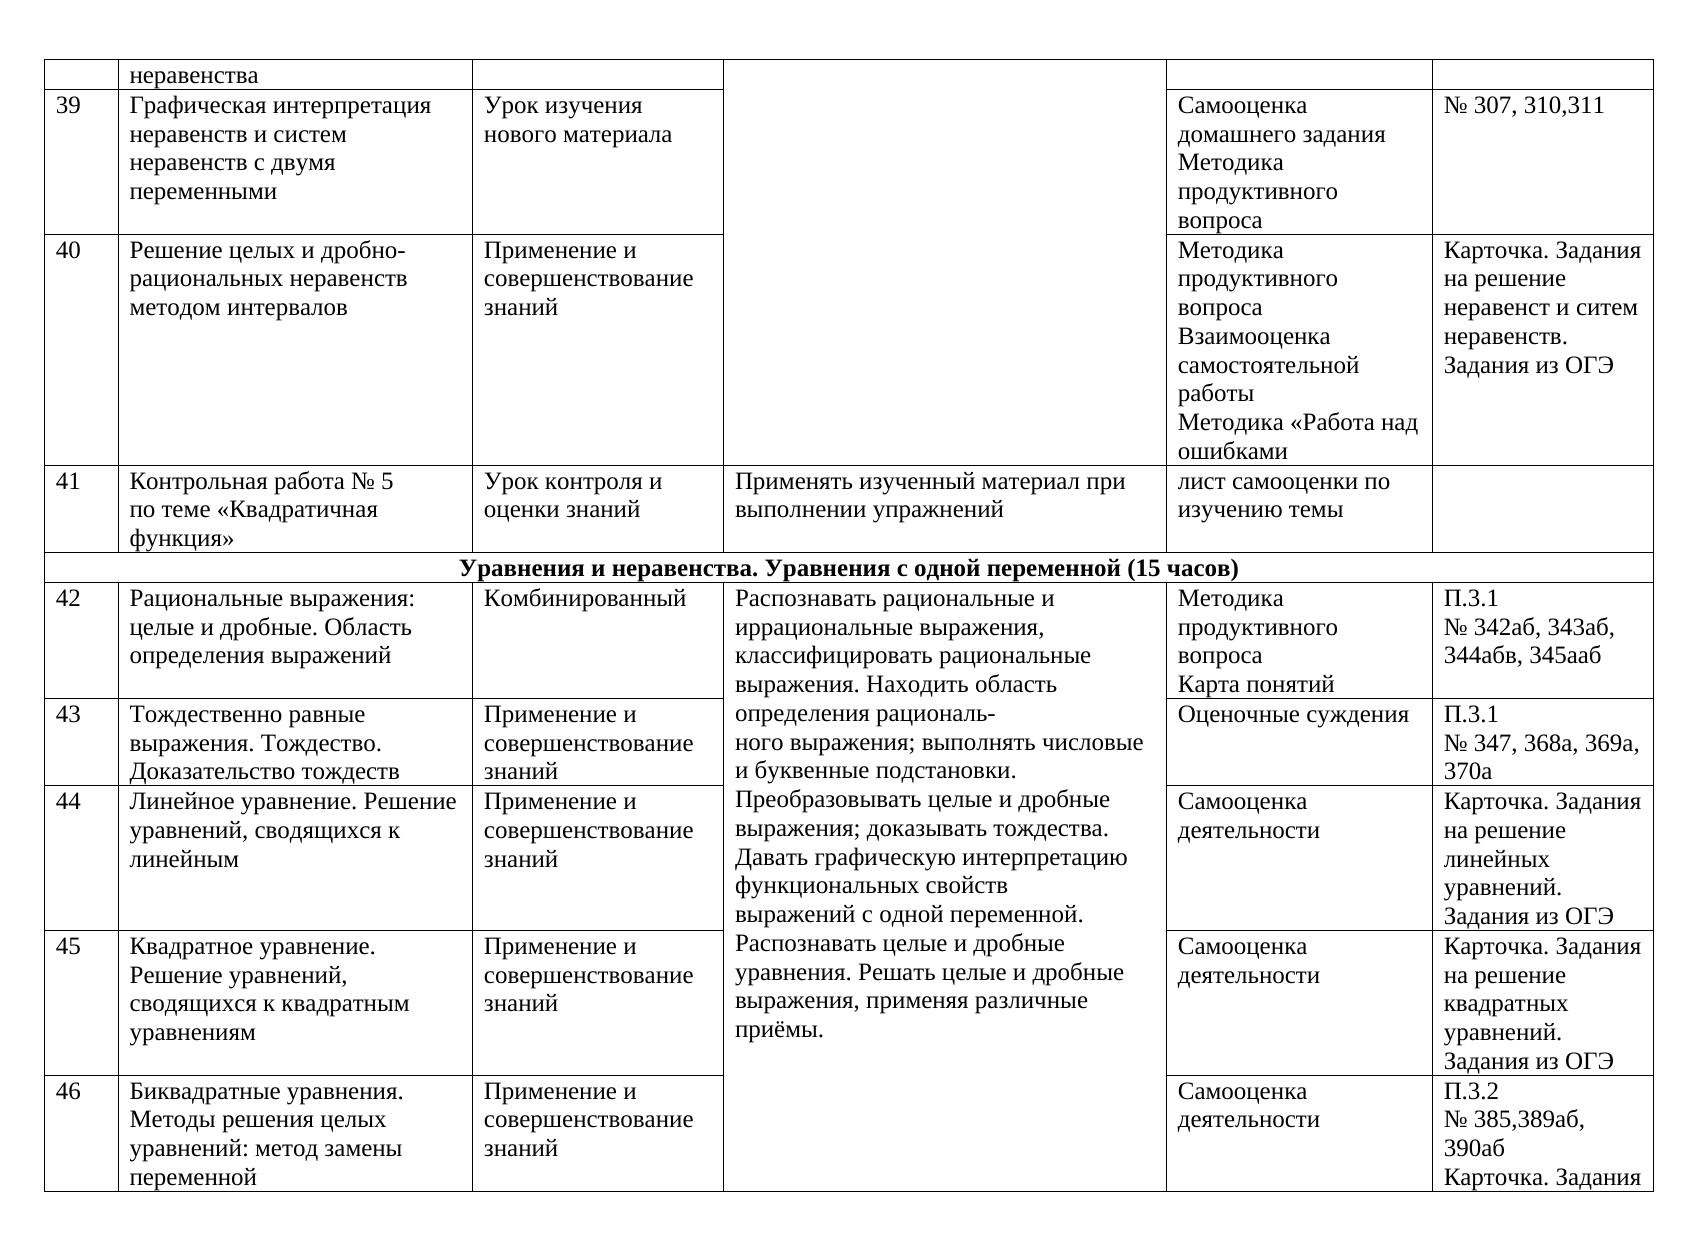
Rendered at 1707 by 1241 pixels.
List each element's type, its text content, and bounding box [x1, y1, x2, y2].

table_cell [1167, 60, 1432, 89]
table_cell № 307, 310,311 [1433, 90, 1653, 234]
table_cell Самооценка деятельности [1167, 931, 1432, 1075]
table_cell Карточка. Задания на решение неравенст и ситем неравенств. Задания из ОГЭ [1433, 235, 1653, 465]
table_cell 38 [45, 60, 118, 89]
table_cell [1167, 1076, 1432, 1191]
table_cell Тождественно равные выражения. Тождество. Доказательство тождеств [119, 699, 472, 785]
table_cell 40 [45, 235, 118, 465]
table_cell 39 [45, 90, 118, 234]
table_cell Комбинированный [473, 583, 723, 698]
table_cell Самооценка домашнего задания Методика продуктивного вопроса [1167, 90, 1432, 234]
table_cell Применение и совершенствование знаний [473, 235, 723, 465]
table_cell 45 [45, 931, 118, 1075]
table_cell Квадратное уравнение. Решение уравнений, сводящихся к квадратным уравнениям [119, 931, 472, 1075]
table_cell Урок контроля и оценки знаний [473, 466, 723, 552]
table_cell 42 [45, 583, 118, 698]
table_cell Применять изученный материал при выполнении упражнений [724, 466, 1166, 552]
table_cell Уравнения и неравенства. Уравнения с одной переменной (15 часов) [45, 553, 1653, 582]
table_cell лист самооценки по изучению темы [1167, 466, 1432, 552]
table_cell Контрольная работа № 5 по теме «Квадратичная функция» [119, 466, 472, 552]
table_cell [473, 90, 723, 234]
table_cell Линейное уравнение. Решение уравнений, сводящихся к линейным [119, 786, 472, 930]
table_cell П.3.1 № 347, 368а, 369а, 370а [1433, 699, 1653, 785]
table_cell П.3.1 № 342аб, 343аб, 344абв, 345ааб [1433, 583, 1653, 698]
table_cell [1433, 1076, 1653, 1191]
table_cell Оценочные суждения [1167, 699, 1432, 785]
table_cell Применение и совершенствование знаний [473, 931, 723, 1075]
table_cell Графическая интерпретация неравенств и систем неравенств с двумя переменными [119, 90, 472, 234]
table_cell Применение и совершенствование знаний [473, 786, 723, 930]
table_cell 44 [45, 786, 118, 930]
table_cell Методика продуктивного вопроса Карта понятий [1167, 583, 1432, 698]
table_cell Рациональные выражения: целые и дробные. Область определения выражений [119, 583, 472, 698]
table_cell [473, 60, 723, 89]
table_cell 41 [45, 466, 118, 552]
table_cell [1433, 60, 1653, 89]
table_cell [119, 1076, 472, 1191]
table_cell Карточка. Задания на решение квадратных уравнений. Задания из ОГЭ [1433, 931, 1653, 1075]
table_cell 43 [45, 699, 118, 785]
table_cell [473, 1076, 723, 1191]
table_cell Самооценка деятельности [1167, 786, 1432, 930]
table_cell Применение и совершенствование знаний [473, 699, 723, 785]
table_cell Методика продуктивного вопроса Взаимооценка самостоятельной работы Методика «Работа над ошибками [1167, 235, 1432, 465]
table_cell 46 [45, 1076, 118, 1191]
table_cell Решение целых и дробно-рациональных неравенств методом интервалов [119, 235, 472, 465]
table_cell Карточка. Задания на решение линейных уравнений. Задания из ОГЭ [1433, 786, 1653, 930]
table_cell [1433, 466, 1653, 552]
table_cell Распознавать рациональные и иррациональные выражения, классифицировать рациональные выражения. Находить область определения рациональ- ного выражения; выполнять числовые и буквенные подстановки. Преобразовывать целые и дробные выражения; доказывать тождества. Давать графическую интерпретацию функциональных свойств выражений с одной переменной. Распознавать целые и дробные уравнения. Решать целые и дробные выражения, применяя различные приёмы. [724, 583, 1166, 1191]
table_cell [119, 60, 472, 89]
